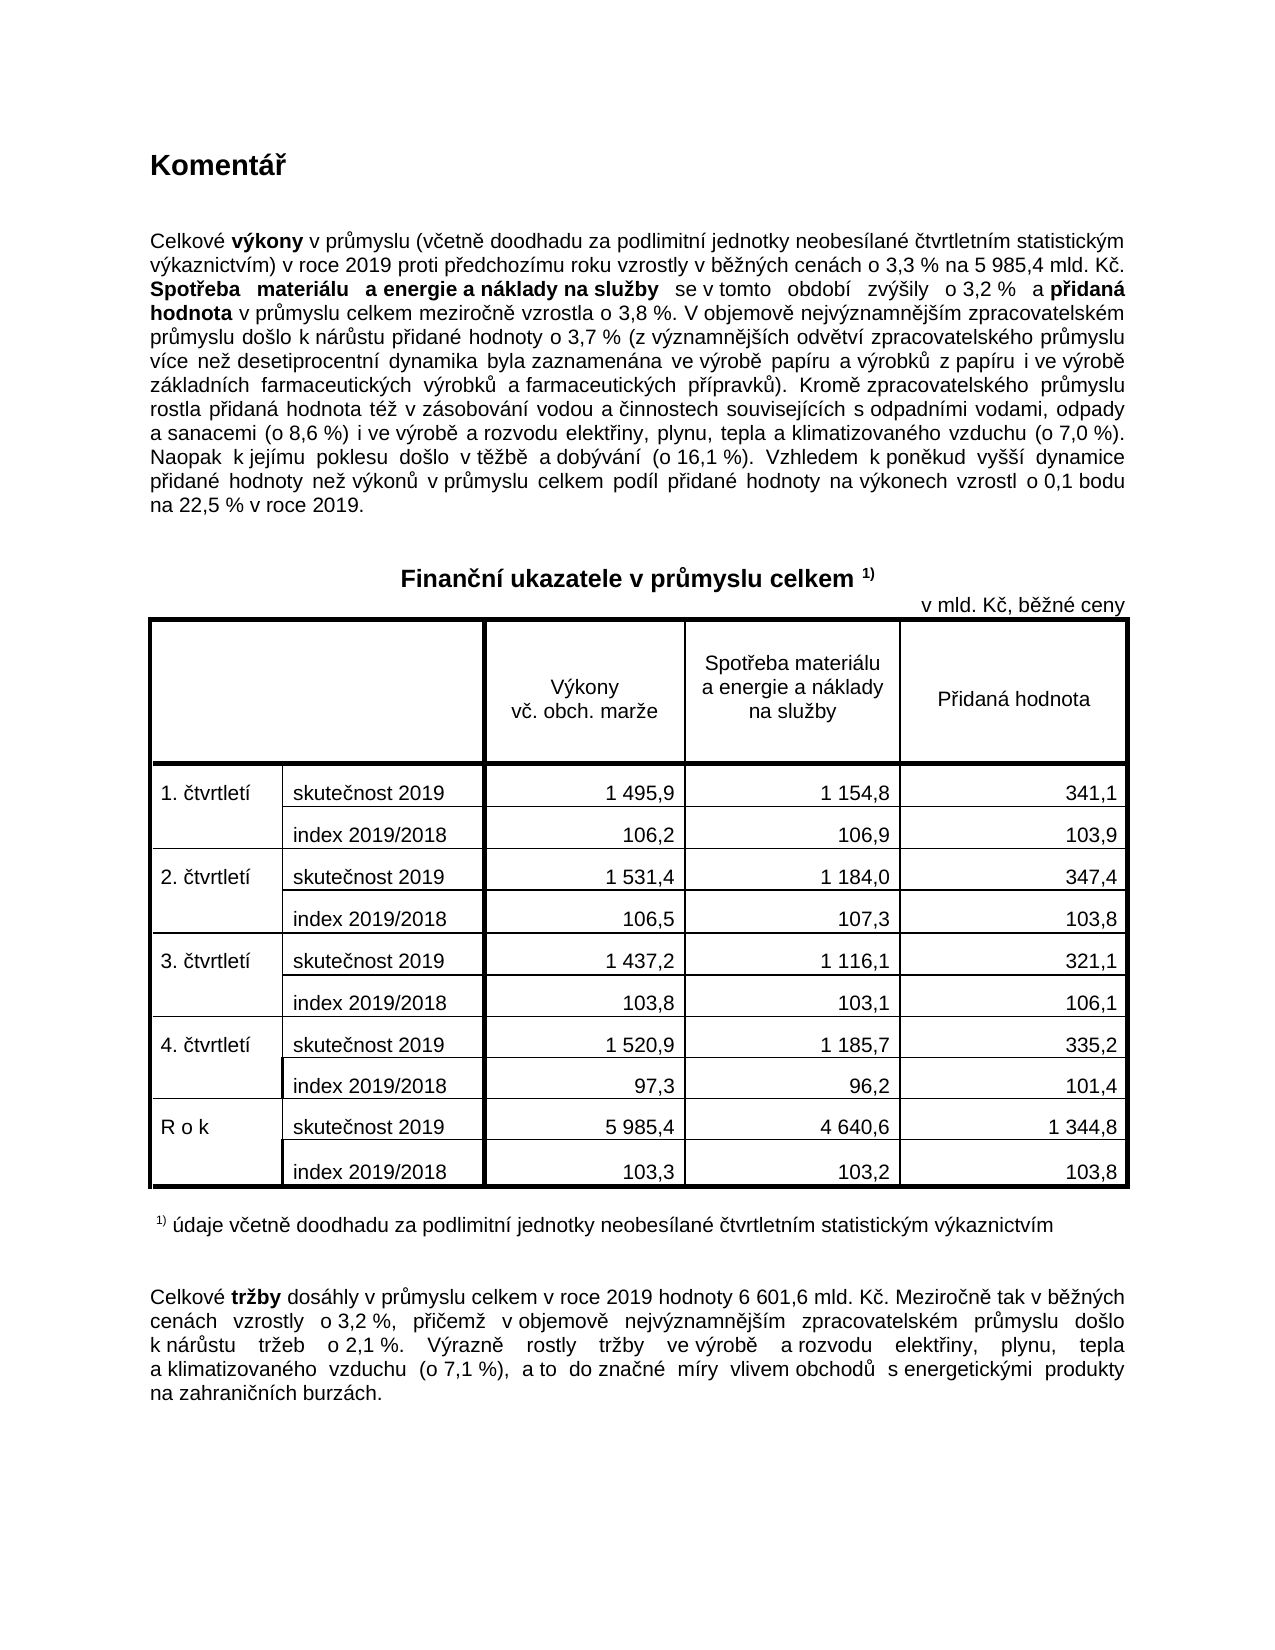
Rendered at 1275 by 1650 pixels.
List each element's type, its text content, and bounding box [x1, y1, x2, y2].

table_cell 106,1 [901, 976, 1125, 1016]
text 1) údaje včetně doodhadu za podlimitní jednotky neobesílané čtvrtletním statistickým výkaznictvím [150, 1213, 1125, 1237]
table_cell 106,5 [487, 891, 684, 932]
table_cell 341,1 [901, 766, 1125, 806]
table_cell index 2019/2018 [283, 807, 482, 847]
table_cell 103,1 [686, 976, 899, 1016]
table_cell 103,2 [686, 1140, 899, 1184]
table_cell 2. čtvrtletí [152, 849, 282, 932]
table_header Přidaná hodnota [901, 622, 1125, 761]
table_cell skutečnost 2019 [283, 1099, 482, 1139]
table_cell index 2019/2018 [283, 976, 482, 1016]
table_cell R o k [152, 1099, 282, 1184]
table_cell 4 640,6 [686, 1099, 899, 1139]
table_cell skutečnost 2019 [283, 934, 482, 974]
table_cell 97,3 [487, 1058, 684, 1098]
table_cell index 2019/2018 [284, 1058, 482, 1098]
table_cell 103,8 [487, 976, 684, 1016]
table_cell 1. čtvrtletí [152, 762, 282, 847]
table_cell 103,8 [901, 1140, 1125, 1184]
table_cell skutečnost 2019 [283, 766, 482, 806]
table_cell 1 154,8 [686, 766, 899, 806]
table_cell 1 116,1 [686, 934, 899, 974]
table_cell 321,1 [901, 934, 1125, 974]
text Finanční ukazatele v průmyslu celkem 1) [150, 564, 1125, 593]
table_cell 107,3 [686, 891, 899, 932]
table_cell 1 495,9 [487, 766, 684, 806]
table_cell 1 185,7 [686, 1017, 899, 1057]
text Celkové výkony v průmyslu (včetně doodhadu za podlimitní jednotky neobesílané čtvrtletním statistickým výkaznictvím) v roce 2019 proti předchozímu roku vzrostly v běžných cenách o 3,3 % na 5 985,4 mld. Kč. Spotřeba materiálu a energie a náklady na služby se v tomto období zvýšily o 3,2 % a přidaná hodnota v průmyslu celkem meziročně vzrostla o 3,8 %. V objemově nejvýznamnějším zpracovatelském průmyslu došlo k nárůstu přidané hodnoty o 3,7 % (z významnějších odvětví zpracovatelského průmyslu více než desetiprocentní dynamika byla zaznamenána ve výrobě papíru a výrobků z papíru i ve výrobě základních farmaceutických výrobků a farmaceutických přípravků). Kromě zpracovatelského průmyslu rostla přidaná hodnota též v zásobování vodou a činnostech souvisejících s odpadními vodami, odpady a sanacemi (o 8,6 %) i ve výrobě a rozvodu elektřiny, plynu, tepla a klimatizovaného vzduchu (o 7,0 %). Naopak k jejímu poklesu došlo v těžbě a dobývání (o 16,1 %). Vzhledem k poněkud vyšší dynamice přidané hodnoty než výkonů v průmyslu celkem podíl přidané hodnoty na výkonech vzrostl o 0,1 bodu na 22,5 % v roce 2019. [150, 229, 1125, 517]
table_cell 1 520,9 [487, 1017, 684, 1057]
table_cell 101,4 [901, 1058, 1125, 1098]
table_cell index 2019/2018 [283, 891, 482, 932]
table_cell 5 985,4 [487, 1099, 684, 1139]
table_cell 103,9 [901, 807, 1125, 847]
table_cell 106,9 [686, 807, 899, 847]
table_cell skutečnost 2019 [283, 1017, 482, 1057]
table_cell 3. čtvrtletí [152, 933, 282, 1016]
text v mld. Kč, běžné ceny [150, 593, 1125, 617]
text Celkové tržby dosáhly v průmyslu celkem v roce 2019 hodnoty 6 601,6 mld. Kč. Meziročně tak v běžných cenách vzrostly o 3,2 %, přičemž v objemově nejvýznamnějším zpracovatelském průmyslu došlo k nárůstu tržeb o 2,1 %. Výrazně rostly tržby ve výrobě a rozvodu elektřiny, plynu, tepla a klimatizovaného vzduchu (o 7,1 %), a to do značné míry vlivem obchodů s energetickými produkty na zahraničních burzách. [150, 1285, 1125, 1404]
table_cell index 2019/2018 [284, 1140, 482, 1184]
table_header Spotřeba materiálu a energie a náklady na služby [686, 622, 899, 761]
text Komentář [150, 148, 1125, 181]
table_header Výkony vč. obch. marže [487, 622, 684, 761]
table_cell 1 531,4 [487, 849, 684, 889]
table_cell 1 344,8 [901, 1099, 1125, 1139]
table_cell 103,3 [487, 1140, 684, 1184]
table_cell skutečnost 2019 [283, 849, 482, 889]
table_cell 347,4 [901, 849, 1125, 889]
table_cell 106,2 [487, 807, 684, 847]
table_cell 103,8 [901, 891, 1125, 932]
table_cell 96,2 [686, 1058, 899, 1098]
table_cell 4. čtvrtletí [152, 1017, 282, 1098]
table_cell 335,2 [901, 1017, 1125, 1057]
table_cell 1 184,0 [686, 849, 899, 889]
table_header [152, 622, 482, 761]
table_cell 1 437,2 [487, 934, 684, 974]
